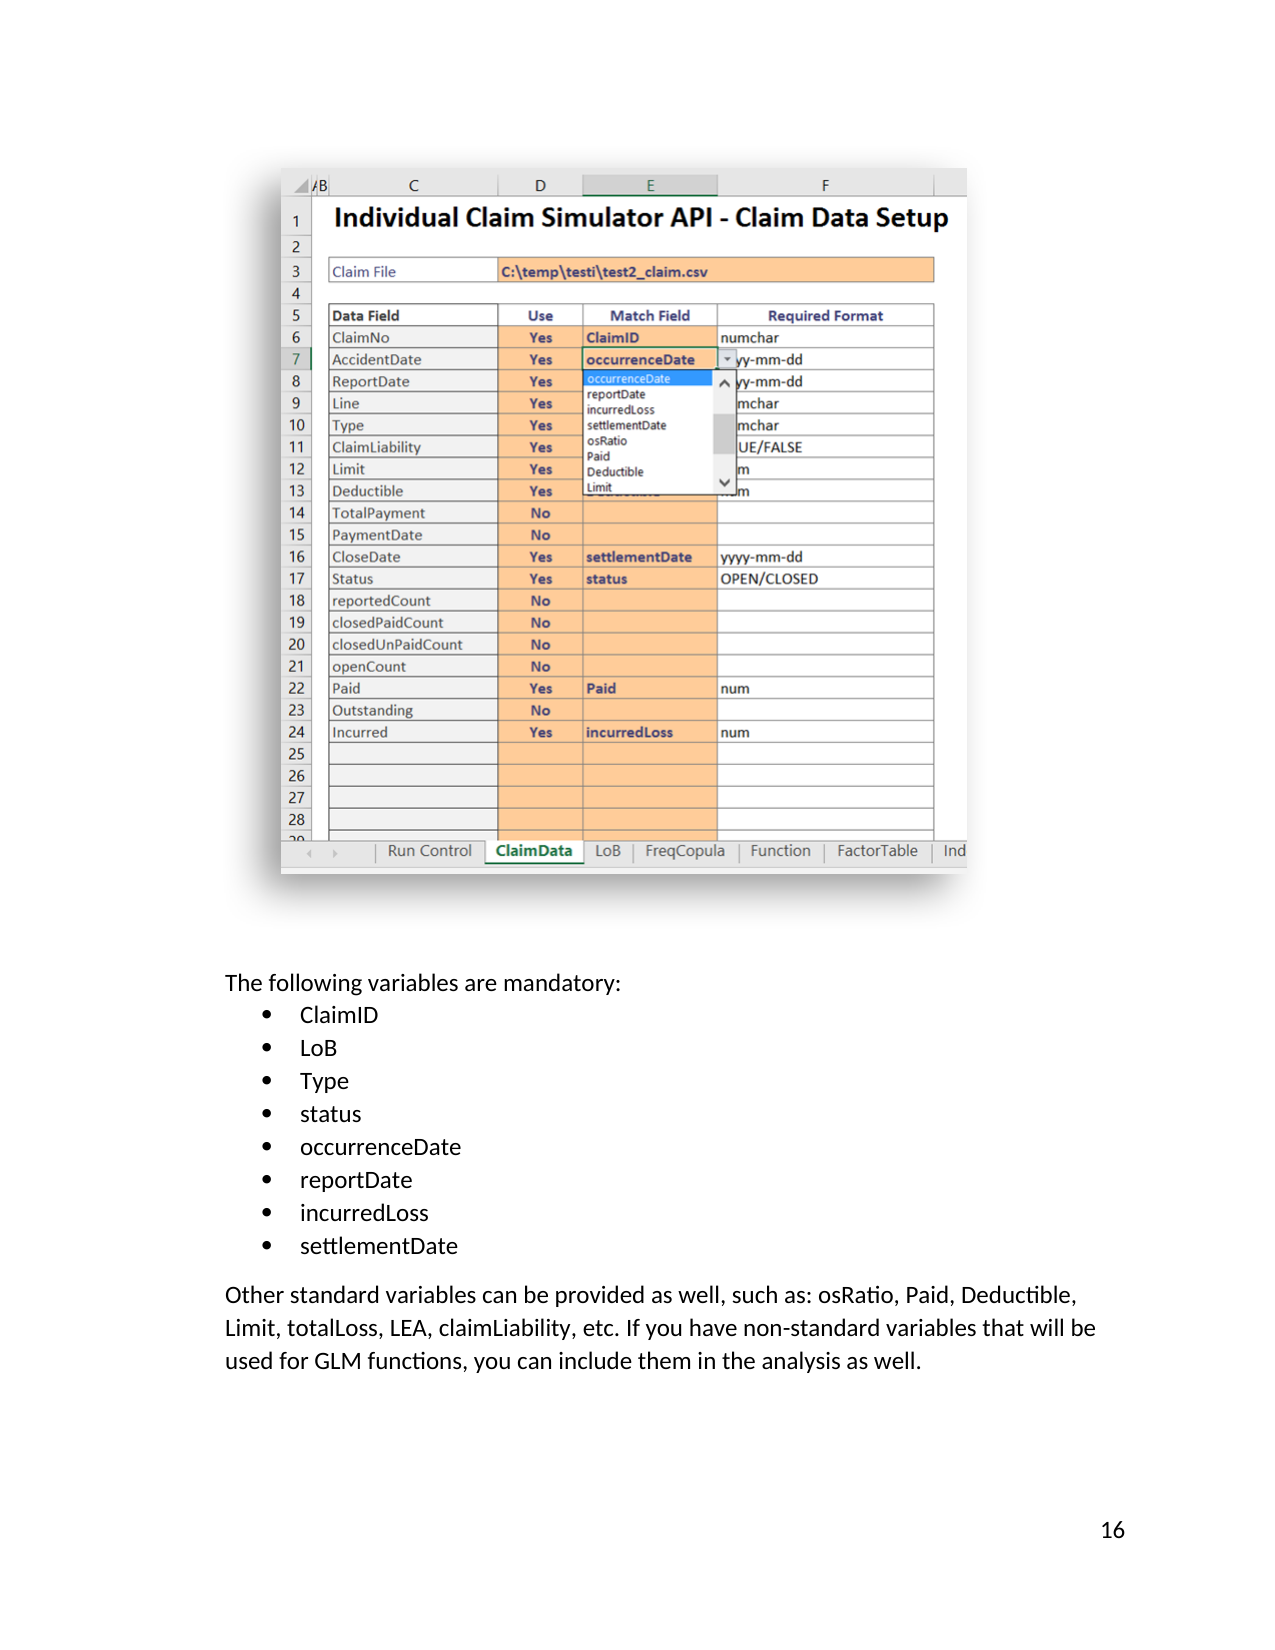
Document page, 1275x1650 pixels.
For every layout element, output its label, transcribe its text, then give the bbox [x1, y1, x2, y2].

list settlementDate [262, 1230, 1125, 1261]
picture [281, 168, 967, 874]
list occurrenceDate [262, 1131, 1125, 1162]
list reportDate [262, 1164, 1125, 1195]
text Other standard variables can be provided as well, such as: osRatio, Paid, Deductible, Limit, totalLoss, LEA, claimLiability, etc. If you have non-standard variables that will be used for GLM functions, you can include them in the analysis as well. [225, 1279, 1125, 1376]
list status [262, 1098, 1125, 1129]
list Type [262, 1065, 1125, 1096]
list LoB [262, 1032, 1125, 1063]
list incurredLoss [262, 1197, 1125, 1228]
list The following variables are mandatory: [225, 967, 1125, 997]
list ClaimID [262, 999, 1125, 1030]
